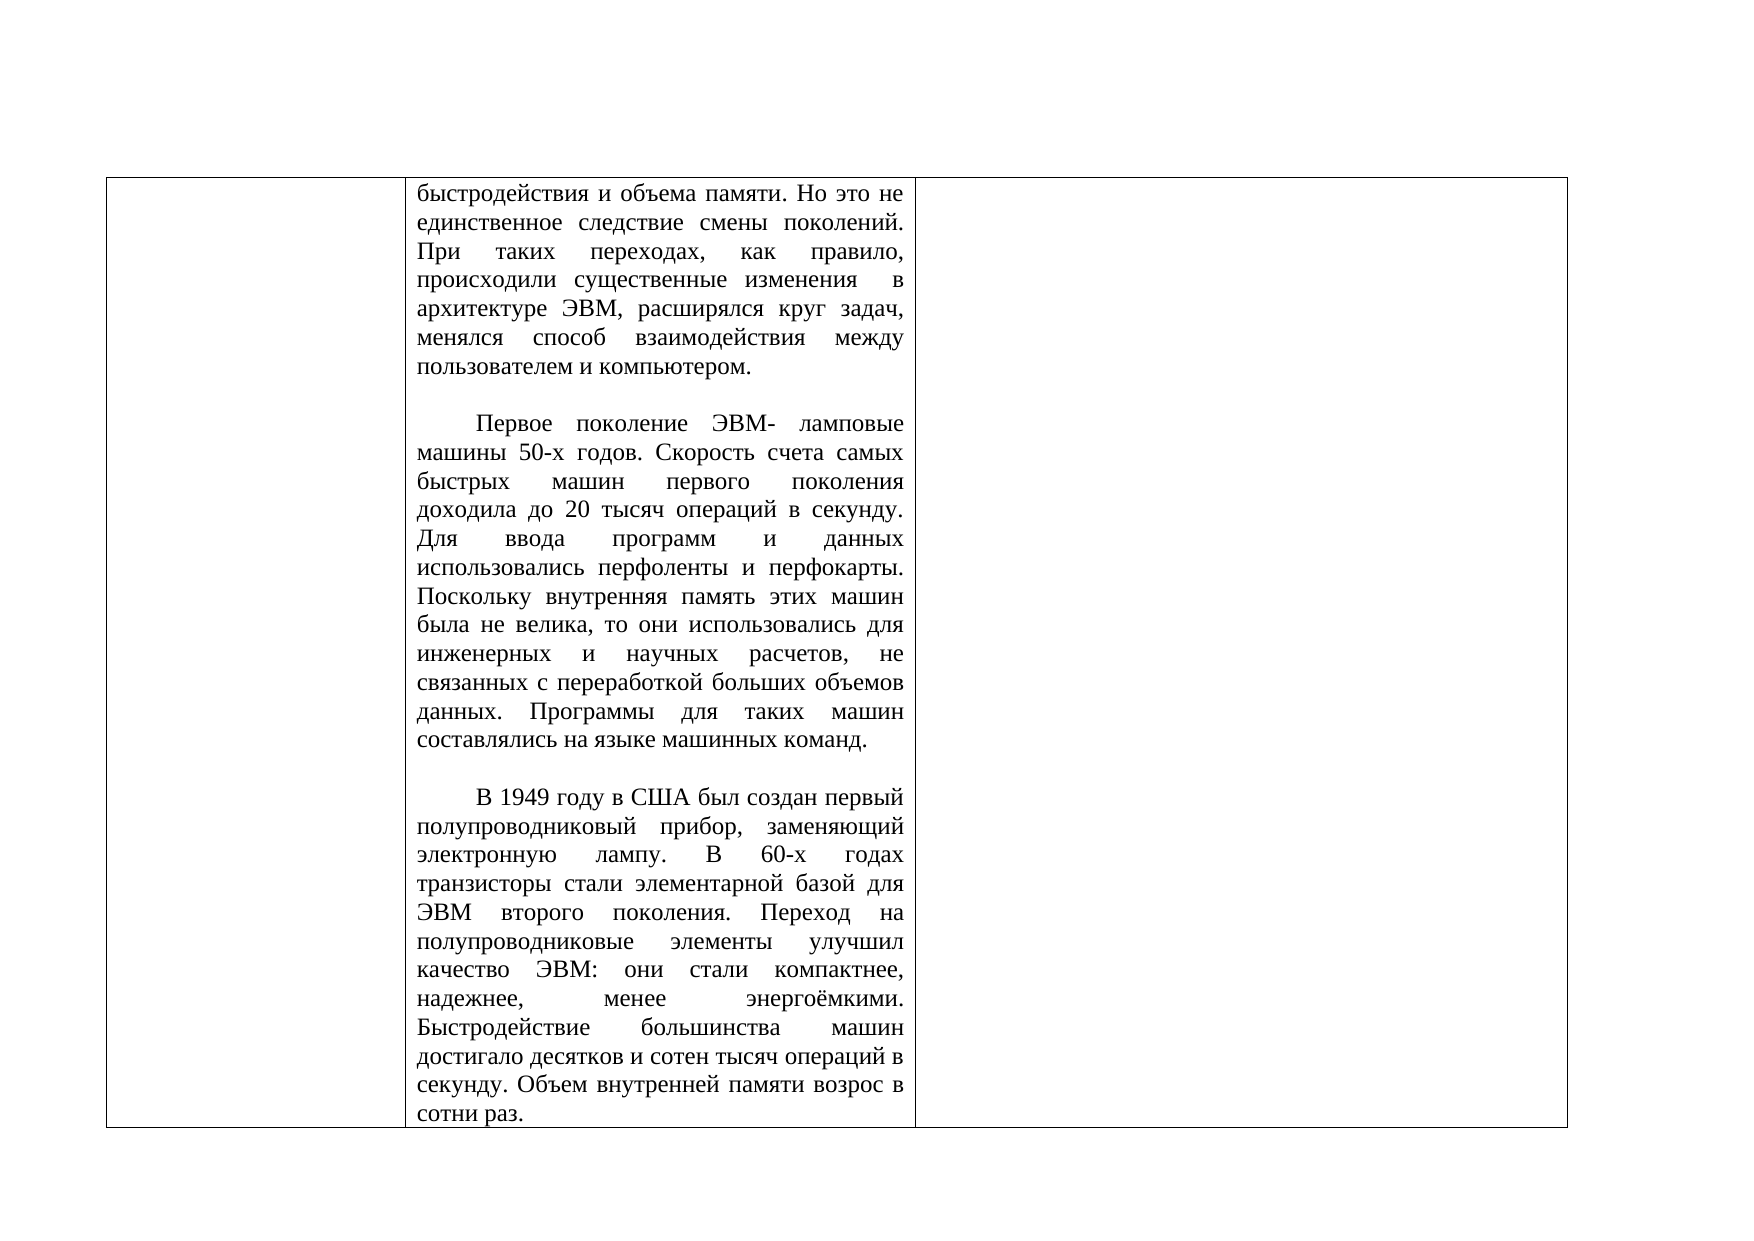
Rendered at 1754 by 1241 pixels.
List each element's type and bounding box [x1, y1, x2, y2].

table_cell [107, 178, 405, 1127]
table_cell [406, 178, 915, 1127]
table_cell [916, 178, 1567, 1127]
